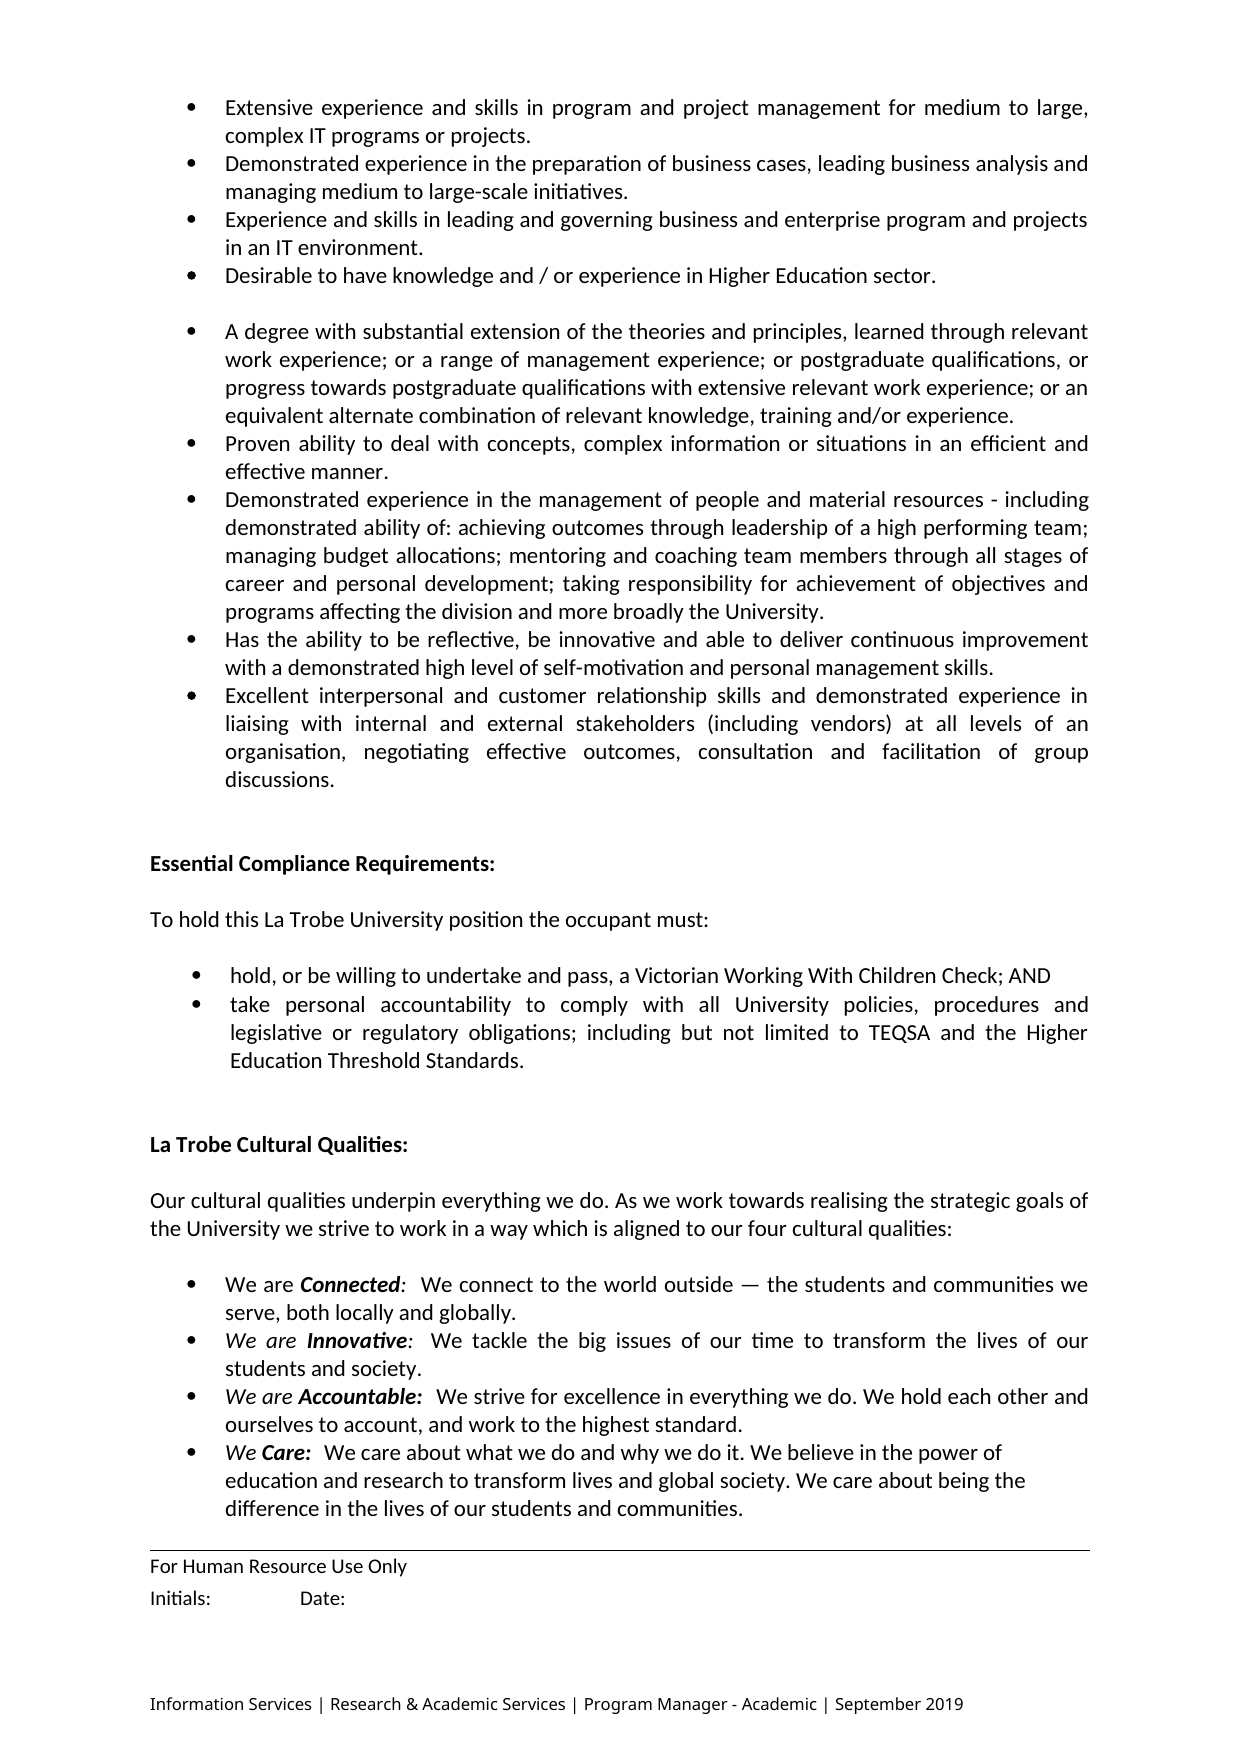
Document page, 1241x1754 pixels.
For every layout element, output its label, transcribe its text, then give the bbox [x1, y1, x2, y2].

list A degree with substantial extension of the theories and principles, learned through relevant work experience; or a range of management experience; or postgraduate qualifications, or progress towards postgraduate qualifications with extensive relevant work experience; or an equivalent alternate combination of relevant knowledge, training and/or experience. [187, 317, 1090, 429]
list hold, or be willing to undertake and pass, a Victorian Working With Children Check; AND [192, 962, 1090, 990]
list We are Innovative: We tackle the big issues of our time to transform the lives of our students and society. [187, 1326, 1090, 1382]
text Essential Compliance Requirements: [150, 849, 1090, 878]
text For Human Resource Use Only [150, 1551, 1090, 1579]
text To hold this La Trobe University position the occupant must: [150, 906, 1090, 934]
list Experience and skills in leading and governing business and enterprise program and projects in an IT environment. [187, 205, 1090, 261]
list We Care: We care about what we do and why we do it. We believe in the power of education and research to transform lives and global society. We care about being the difference in the lives of our students and communities. [187, 1438, 1090, 1522]
list Desirable to have knowledge and / or experience in Higher Education sector. [187, 261, 1090, 289]
list Extensive experience and skills in program and project management for medium to large, complex IT programs or projects. [187, 93, 1090, 149]
list Excellent interpersonal and customer relationship skills and demonstrated experience in liaising with internal and external stakeholders (including vendors) at all levels of an organisation, negotiating effective outcomes, consultation and facilitation of group discussions. [187, 681, 1090, 793]
list Demonstrated experience in the management of people and material resources - including demonstrated ability of: achieving outcomes through leadership of a high performing team; managing budget allocations; mentoring and coaching team members through all stages of career and personal development; taking responsibility for achievement of objectives and programs affecting the division and more broadly the University. [187, 485, 1090, 625]
text Our cultural qualities underpin everything we do. As we work towards realising the strategic goals of the University we strive to work in a way which is aligned to our four cultural qualities: [150, 1186, 1090, 1242]
list Proven ability to deal with concepts, complex information or situations in an efficient and effective manner. [187, 429, 1090, 485]
list We are Accountable: We strive for excellence in everything we do. We hold each other and ourselves to account, and work to the highest standard. [187, 1382, 1090, 1438]
text Initials: Date: [150, 1585, 1090, 1610]
text La Trobe Cultural Qualities: [150, 1130, 1090, 1158]
list We are Connected: We connect to the world outside — the students and communities we serve, both locally and globally. [187, 1270, 1090, 1326]
list take personal accountability to comply with all University policies, procedures and legislative or regulatory obligations; including but not limited to TEQSA and the Higher Education Threshold Standards. [192, 990, 1090, 1074]
list Has the ability to be reflective, be innovative and able to deliver continuous improvement with a demonstrated high level of self-motivation and personal management skills. [187, 625, 1090, 681]
list Demonstrated experience in the preparation of business cases, leading business analysis and managing medium to large-scale initiatives. [187, 149, 1090, 205]
